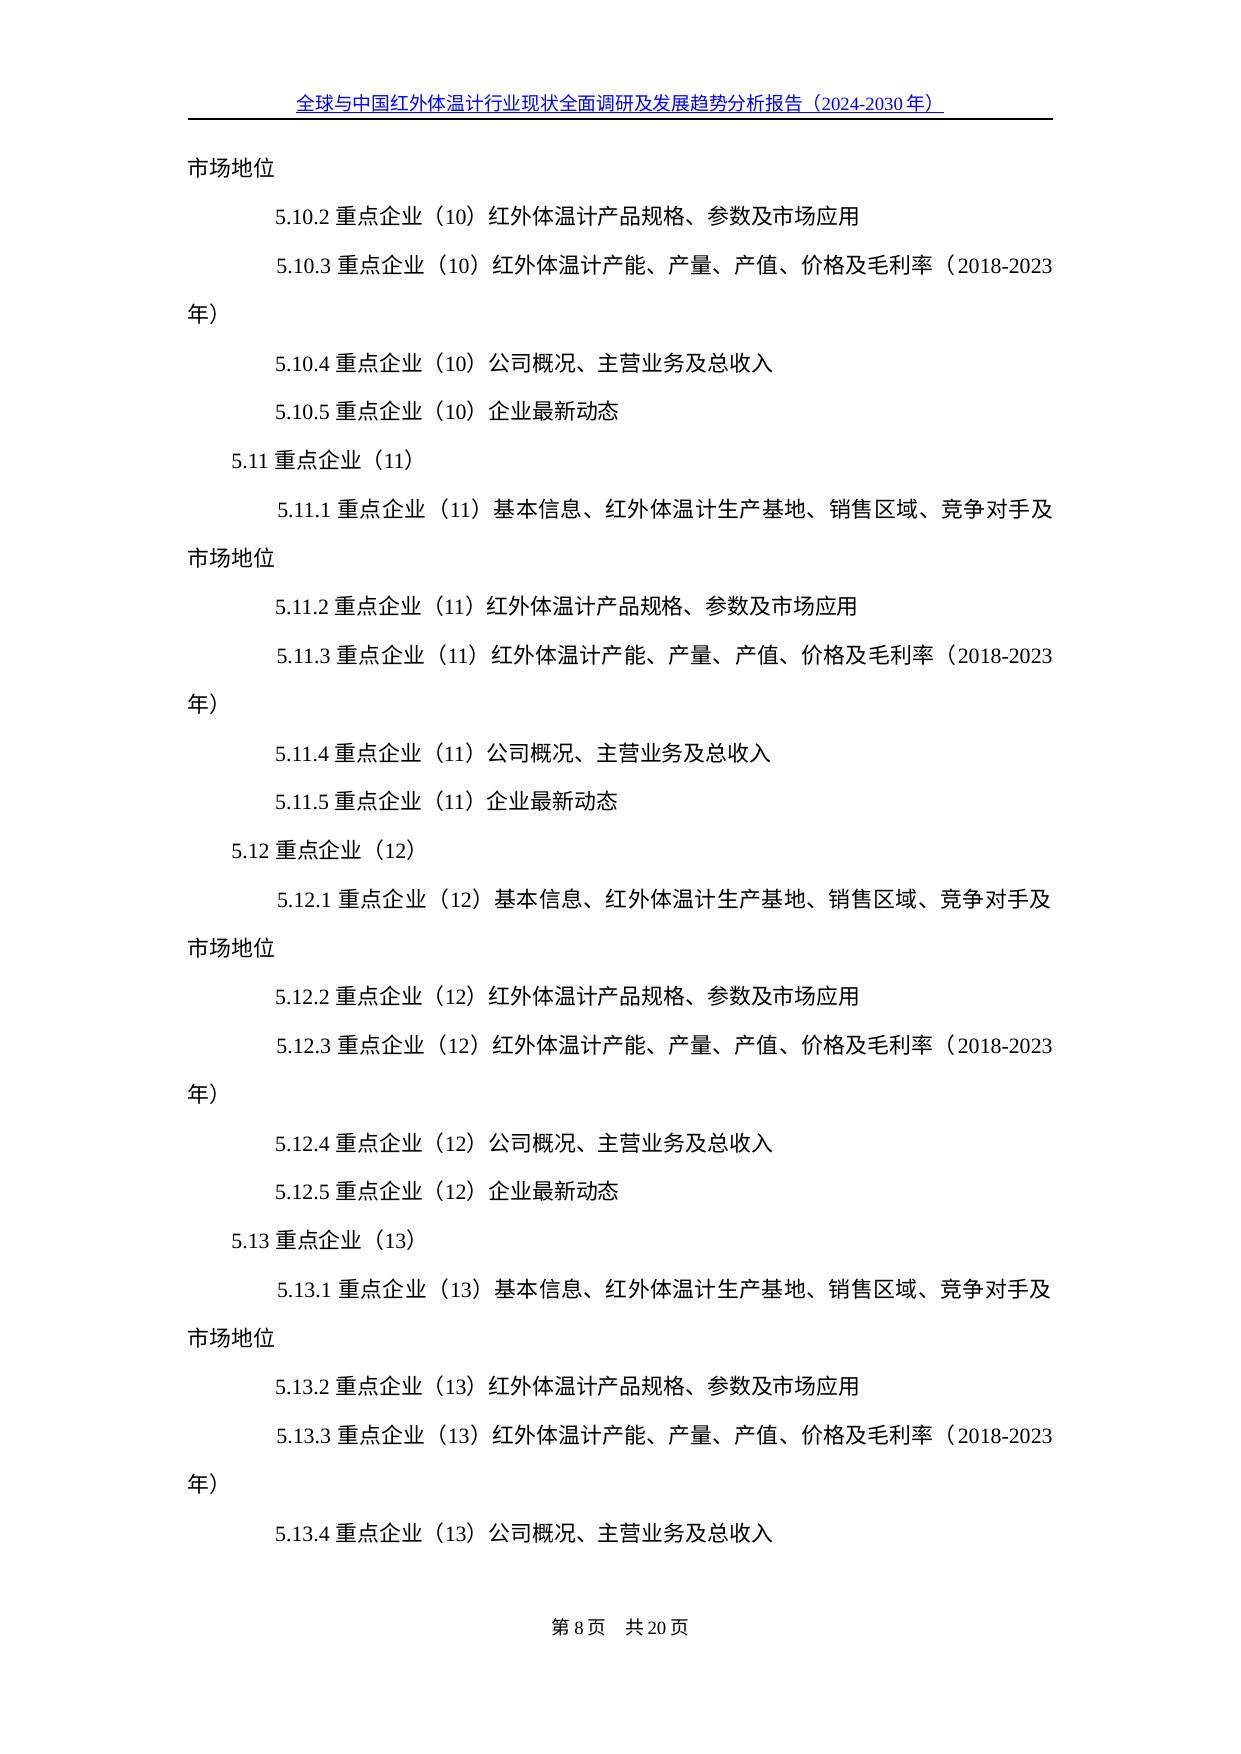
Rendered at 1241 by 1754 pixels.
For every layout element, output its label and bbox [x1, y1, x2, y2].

text [187, 150, 1053, 1548]
